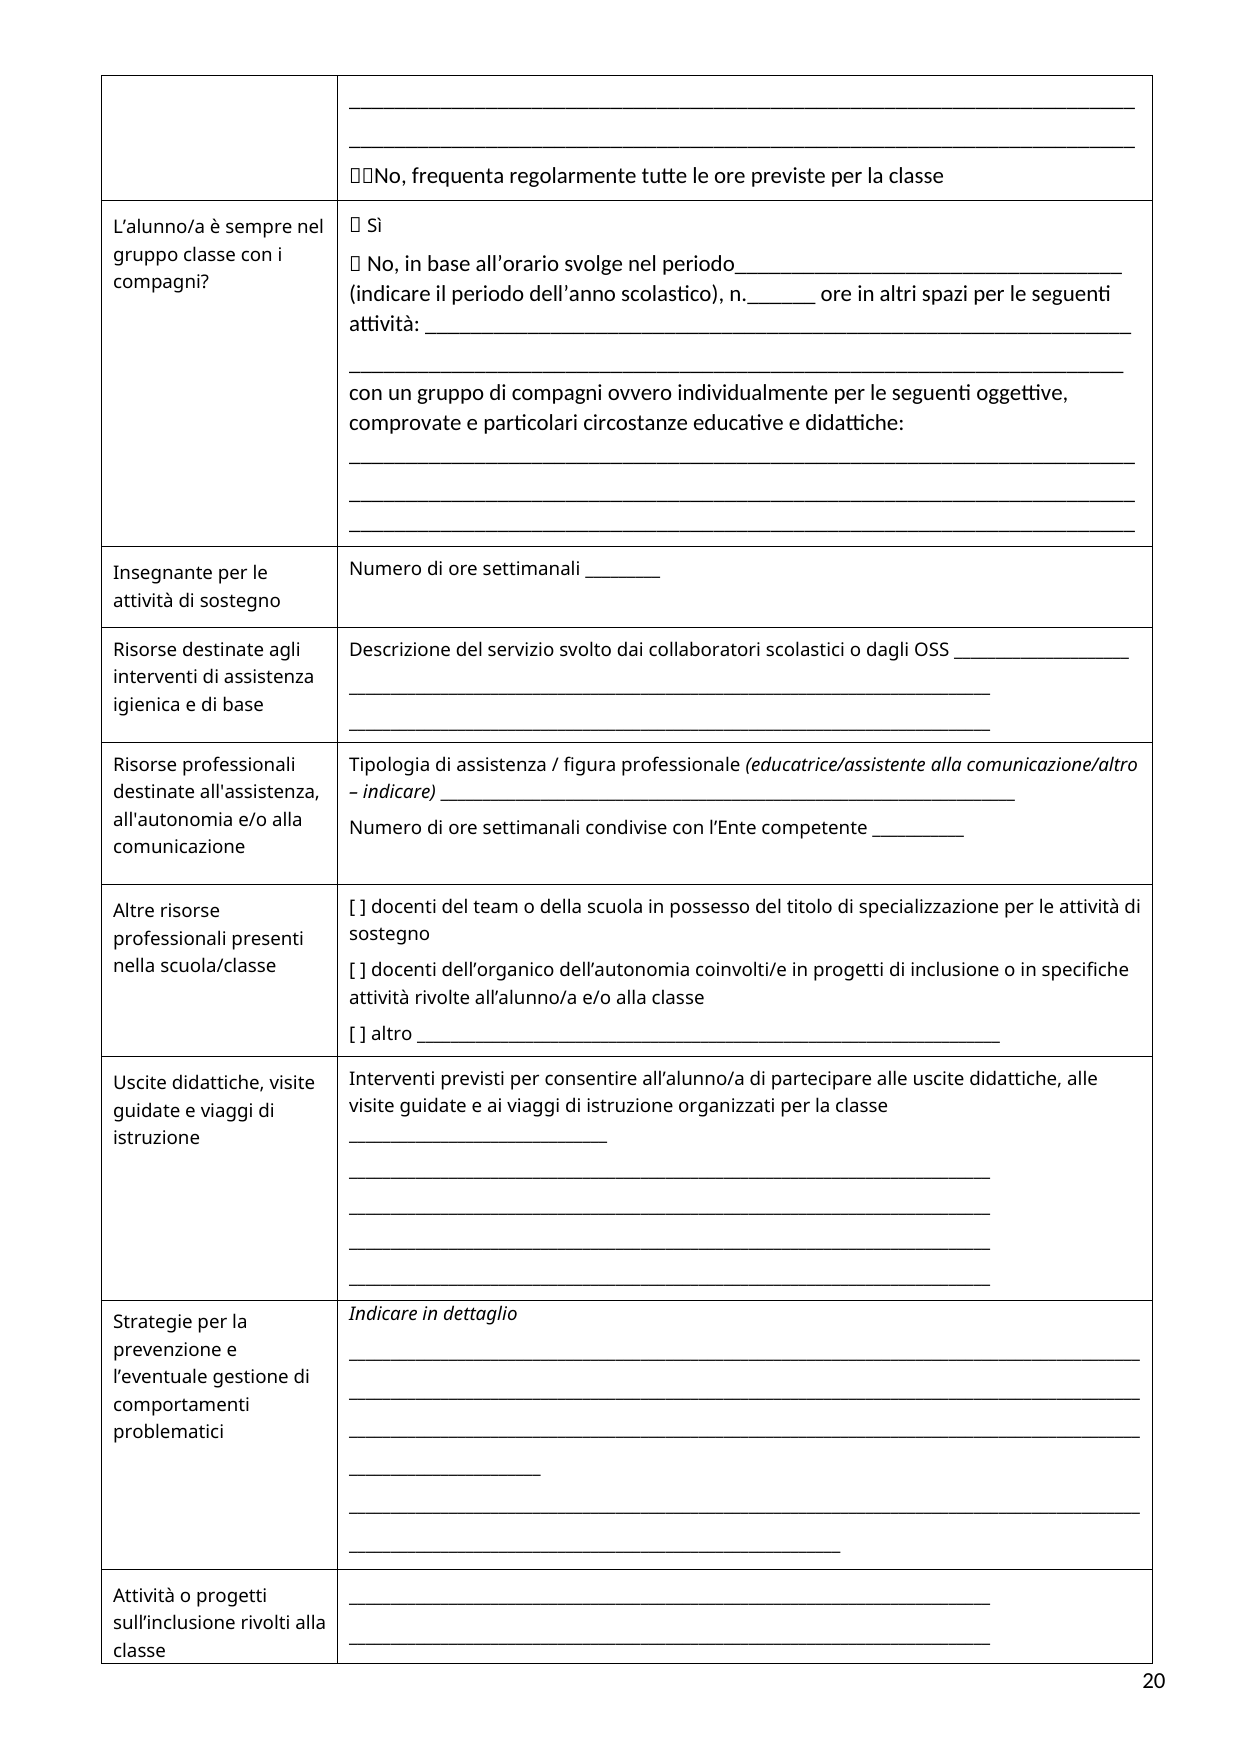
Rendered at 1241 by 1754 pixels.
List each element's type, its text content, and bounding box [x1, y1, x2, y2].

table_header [338, 76, 1152, 200]
table_cell Tipologia di assistenza / figura professionale (educatrice/assistente alla comunicazione/altro – indicare) _____________________________________________________________________ Numero di ore settimanali condivise con l’Ente competente ___________ [338, 743, 1152, 884]
table_cell Indicare in dettaglio ____________________________________________________________________________________________________________________________________________________________________________________________________________________________________________________________________________________________________________________ __________________________________________________________________________________________________________________________________________________________ [338, 1301, 1152, 1568]
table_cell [338, 1570, 1152, 1663]
table_cell Numero di ore settimanali _________ [338, 547, 1152, 627]
table_cell [ ] docenti del team o della scuola in possesso del titolo di specializzazione per le attività di sostegno [ ] docenti dell’organico dell’autonomia coinvolti/e in progetti di inclusione o in specifiche attività rivolte all’alunno/a e/o alla classe [ ] altro ______________________________________________________________________ [338, 885, 1152, 1056]
table_cell  Sì  No, in base all’orario svolge nel periodo__________________________________ (indicare il periodo dell’anno scolastico), n.______ ore in altri spazi per le seguenti attività: ______________________________________________________________ ____________________________________________________________________ con un gruppo di compagni ovvero individualmente per le seguenti oggettive, comprovate e particolari circostanze educative e didattiche: _____________________________________________________________________ __________________________________________________________________________________________________________________________________________ [338, 201, 1152, 546]
table_cell Uscite didattiche, visite guidate e viaggi di istruzione [102, 1057, 337, 1299]
table_cell Altre risorse professionali presenti nella scuola/classe [102, 885, 337, 1056]
table_cell Risorse destinate agli interventi di assistenza igienica e di base [102, 628, 337, 742]
table_cell L’alunno/a è sempre nel gruppo classe con i compagni? [102, 201, 337, 546]
table_cell Descrizione del servizio svolto dai collaboratori scolastici o dagli OSS _____________________ _____________________________________________________________________________ _____________________________________________________________________________ [338, 628, 1152, 742]
table_cell Insegnante per le attività di sostegno [102, 547, 337, 627]
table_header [102, 76, 337, 200]
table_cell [102, 1570, 337, 1663]
table_cell Interventi previsti per consentire all’alunno/a di partecipare alle uscite didattiche, alle visite guidate e ai viaggi di istruzione organizzati per la classe _______________________________ _____________________________________________________________________________ _____________________________________________________________________________ _____________________________________________________________________________ _____________________________________________________________________________ [338, 1057, 1152, 1299]
table_cell Risorse professionali destinate all'assistenza, all'autonomia e/o alla comunicazione [102, 743, 337, 884]
table_cell Strategie per la prevenzione e l’eventuale gestione di comportamenti problematici [102, 1301, 337, 1568]
